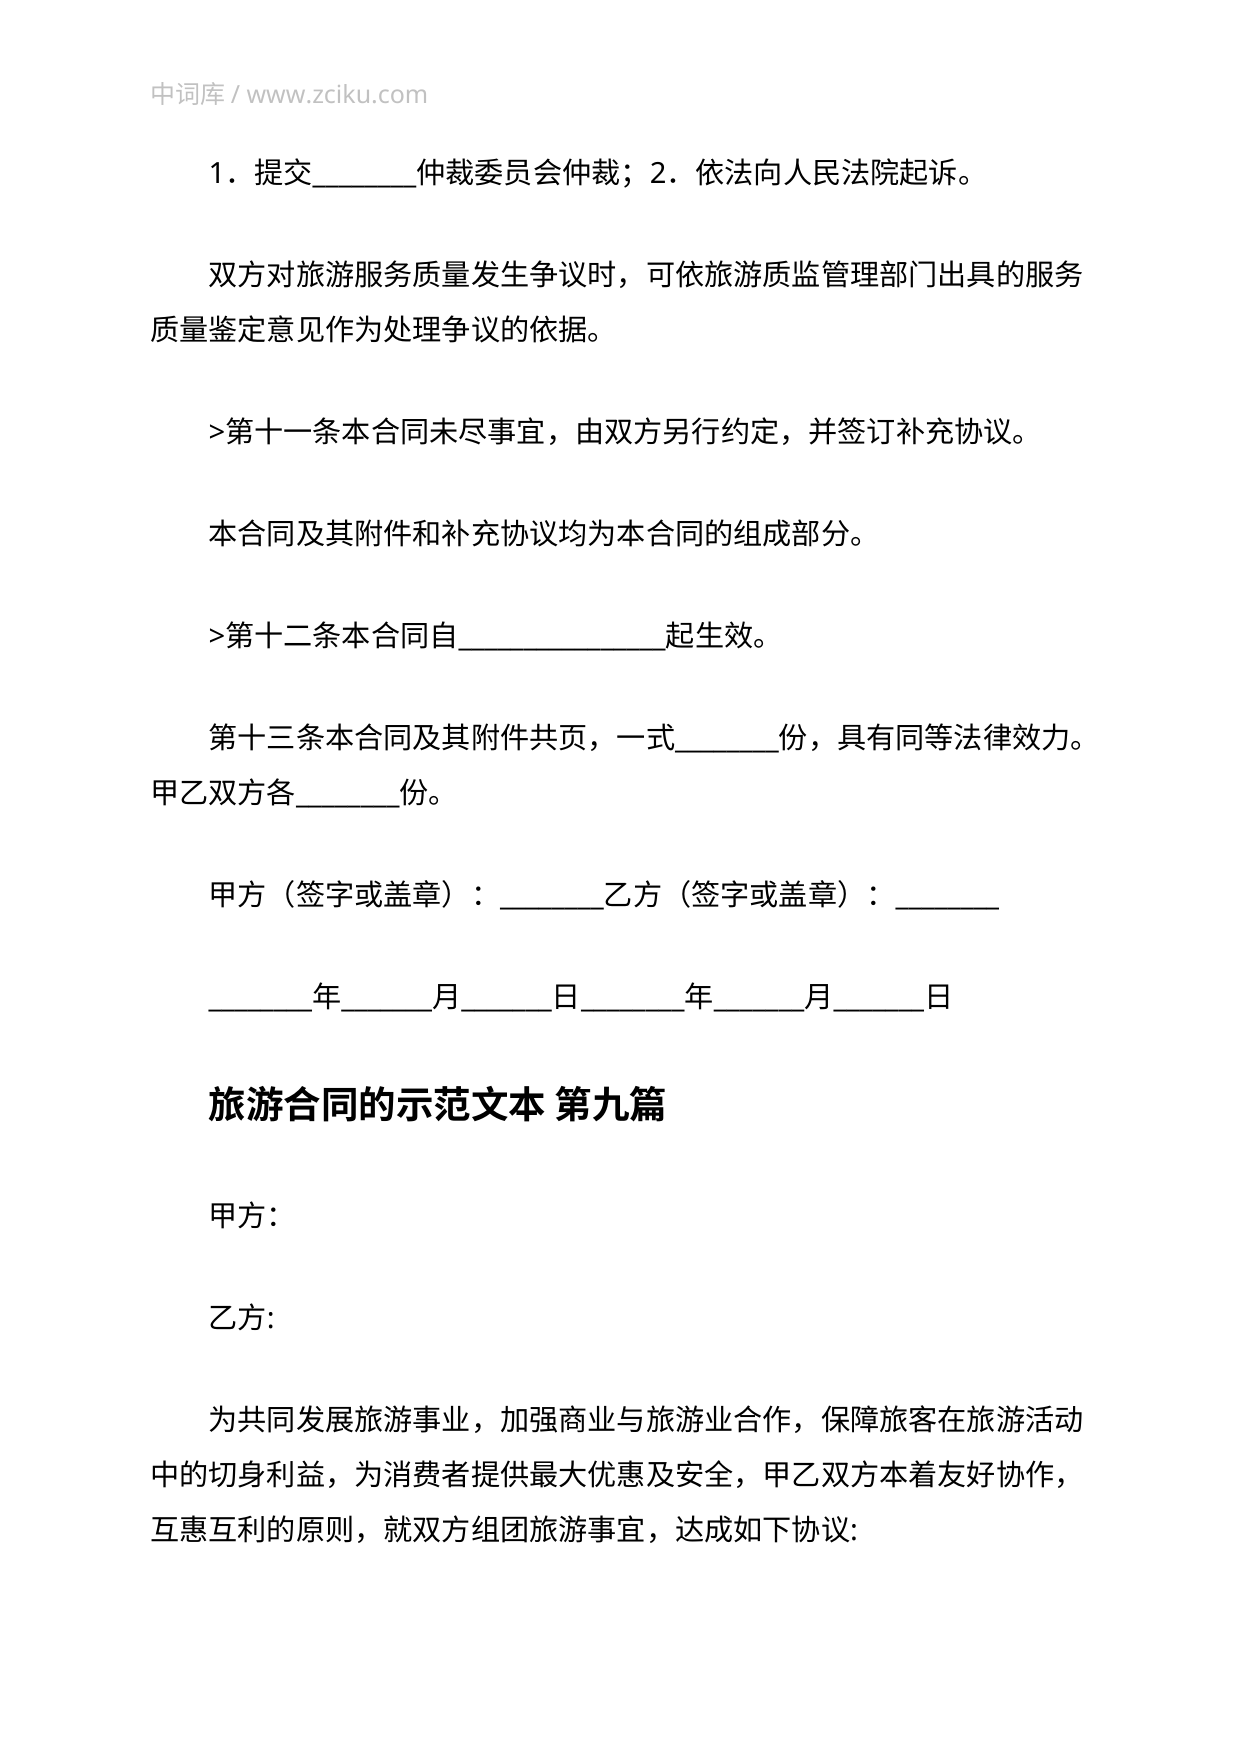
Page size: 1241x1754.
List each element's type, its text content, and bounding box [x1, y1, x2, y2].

text 甲方： [150, 1193, 1090, 1235]
text >第十一条本合同未尽事宜，由双方另行约定，并签订补充协议。 [150, 409, 1090, 451]
text >第十二条本合同自________________起生效。 [150, 612, 1090, 655]
text 乙方: [150, 1294, 1090, 1337]
text 甲方（签字或盖章）：________乙方（签字或盖章）：________ [150, 871, 1090, 914]
text 本合同及其附件和补充协议均为本合同的组成部分。 [150, 511, 1090, 553]
text ________年_______月_______日________年_______月_______日 [150, 973, 1090, 1016]
text 1．提交________仲裁委员会仲裁；2．依法向人民法院起诉。 [150, 150, 1090, 192]
text 第十三条本合同及其附件共页，一式________份，具有同等法律效力。甲乙双方各________份。 [150, 714, 1090, 812]
text 为共同发展旅游事业，加强商业与旅游业合作，保障旅客在旅游活动中的切身利益，为消费者提供最大优惠及安全，甲乙双方本着友好协作，互惠互利的原则，就双方组团旅游事宜，达成如下协议: [150, 1396, 1090, 1549]
text 双方对旅游服务质量发生争议时，可依旅游质监管理部门出具的服务质量鉴定意见作为处理争议的依据。 [150, 252, 1090, 349]
text 旅游合同的示范文本 第九篇 [150, 1075, 1090, 1129]
